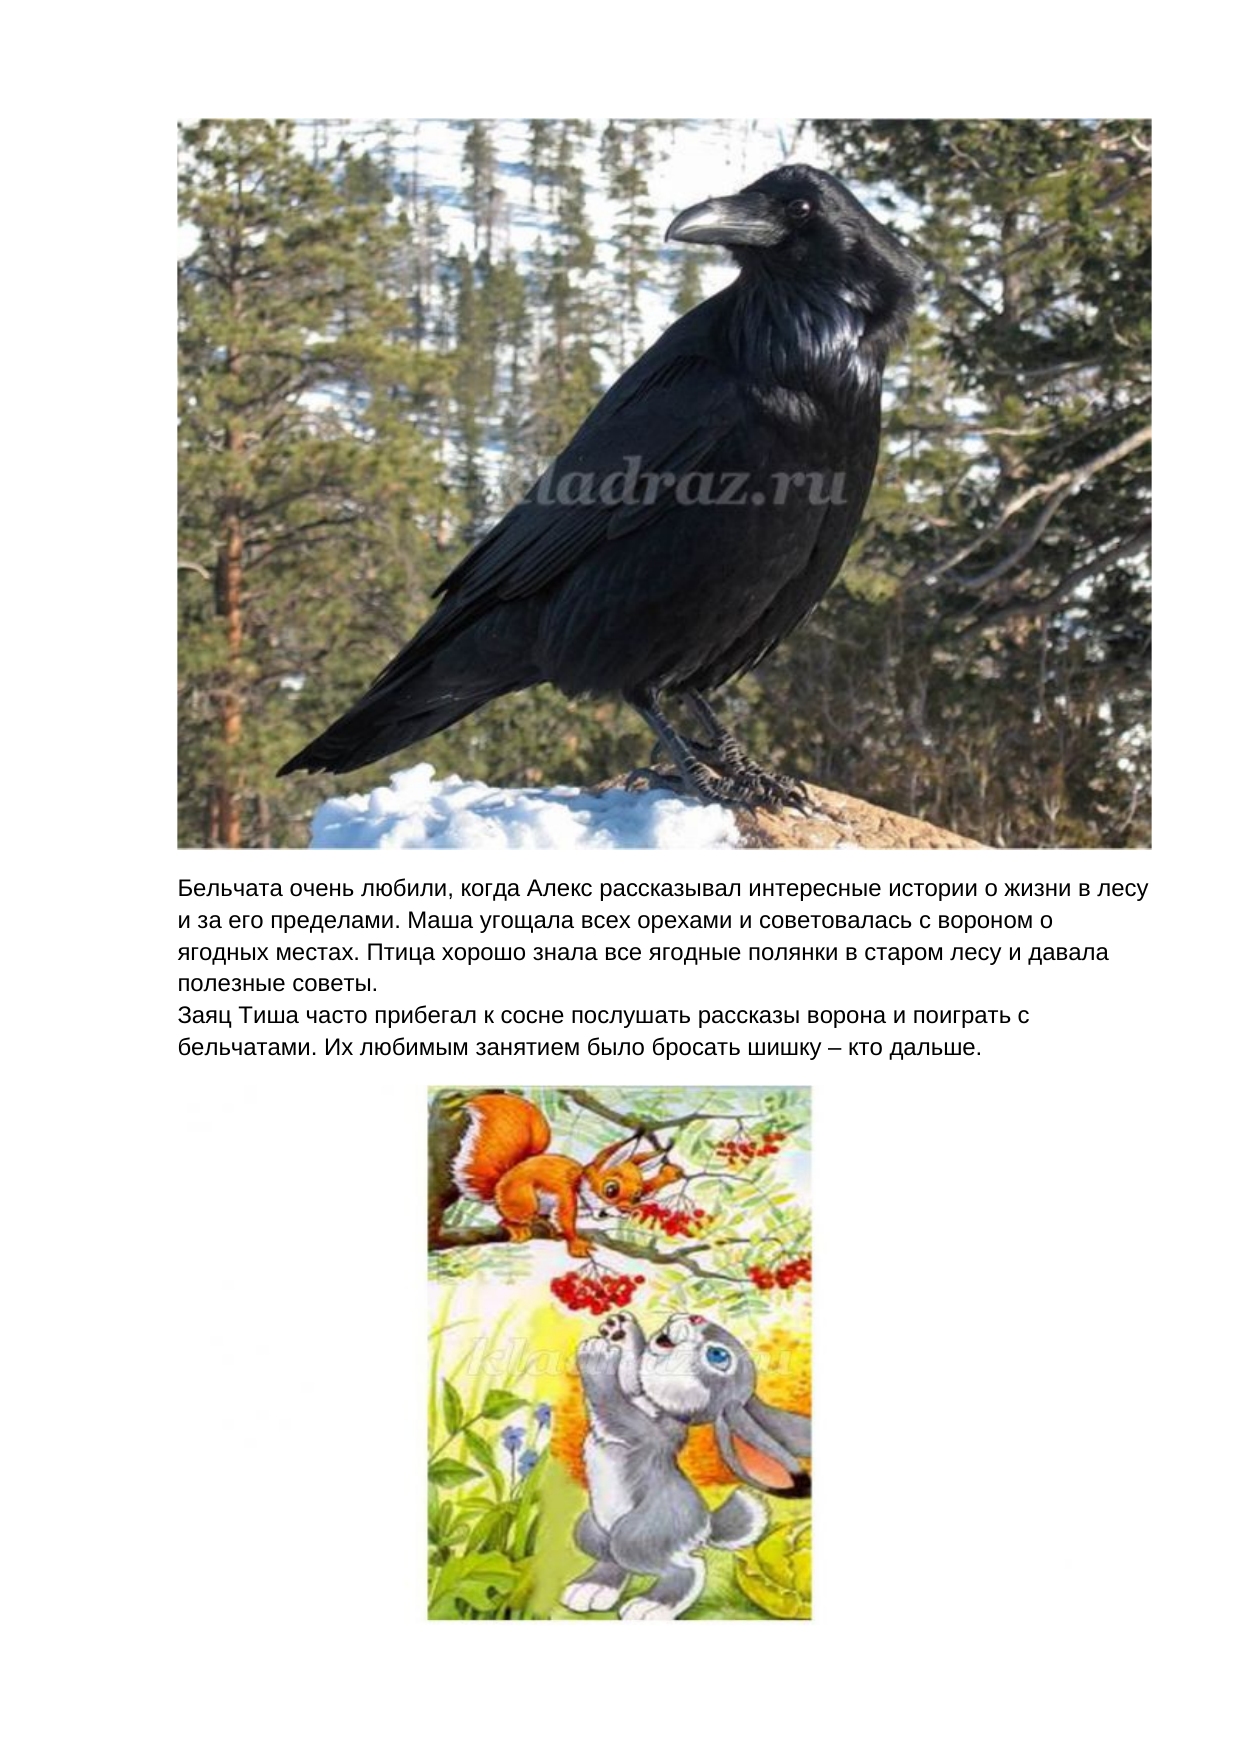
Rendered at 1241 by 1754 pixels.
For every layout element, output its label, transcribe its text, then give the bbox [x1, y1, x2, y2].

picture [177, 118, 1152, 850]
text Бельчата очень любили, когда Алекс рассказывал интересные истории о жизни в лесу и за его пределами. Маша угощала всех орехами и советовалась с вороном о ягодных местах. Птица хорошо знала все ягодные полянки в старом лесу и давала полезные советы. Заяц Тиша часто прибегал к сосне послушать рассказы ворона и поиграть с бельчатами. Их любимым занятием было бросать шишку – кто дальше. [177, 874, 1152, 1060]
picture [177, 1085, 1073, 1634]
